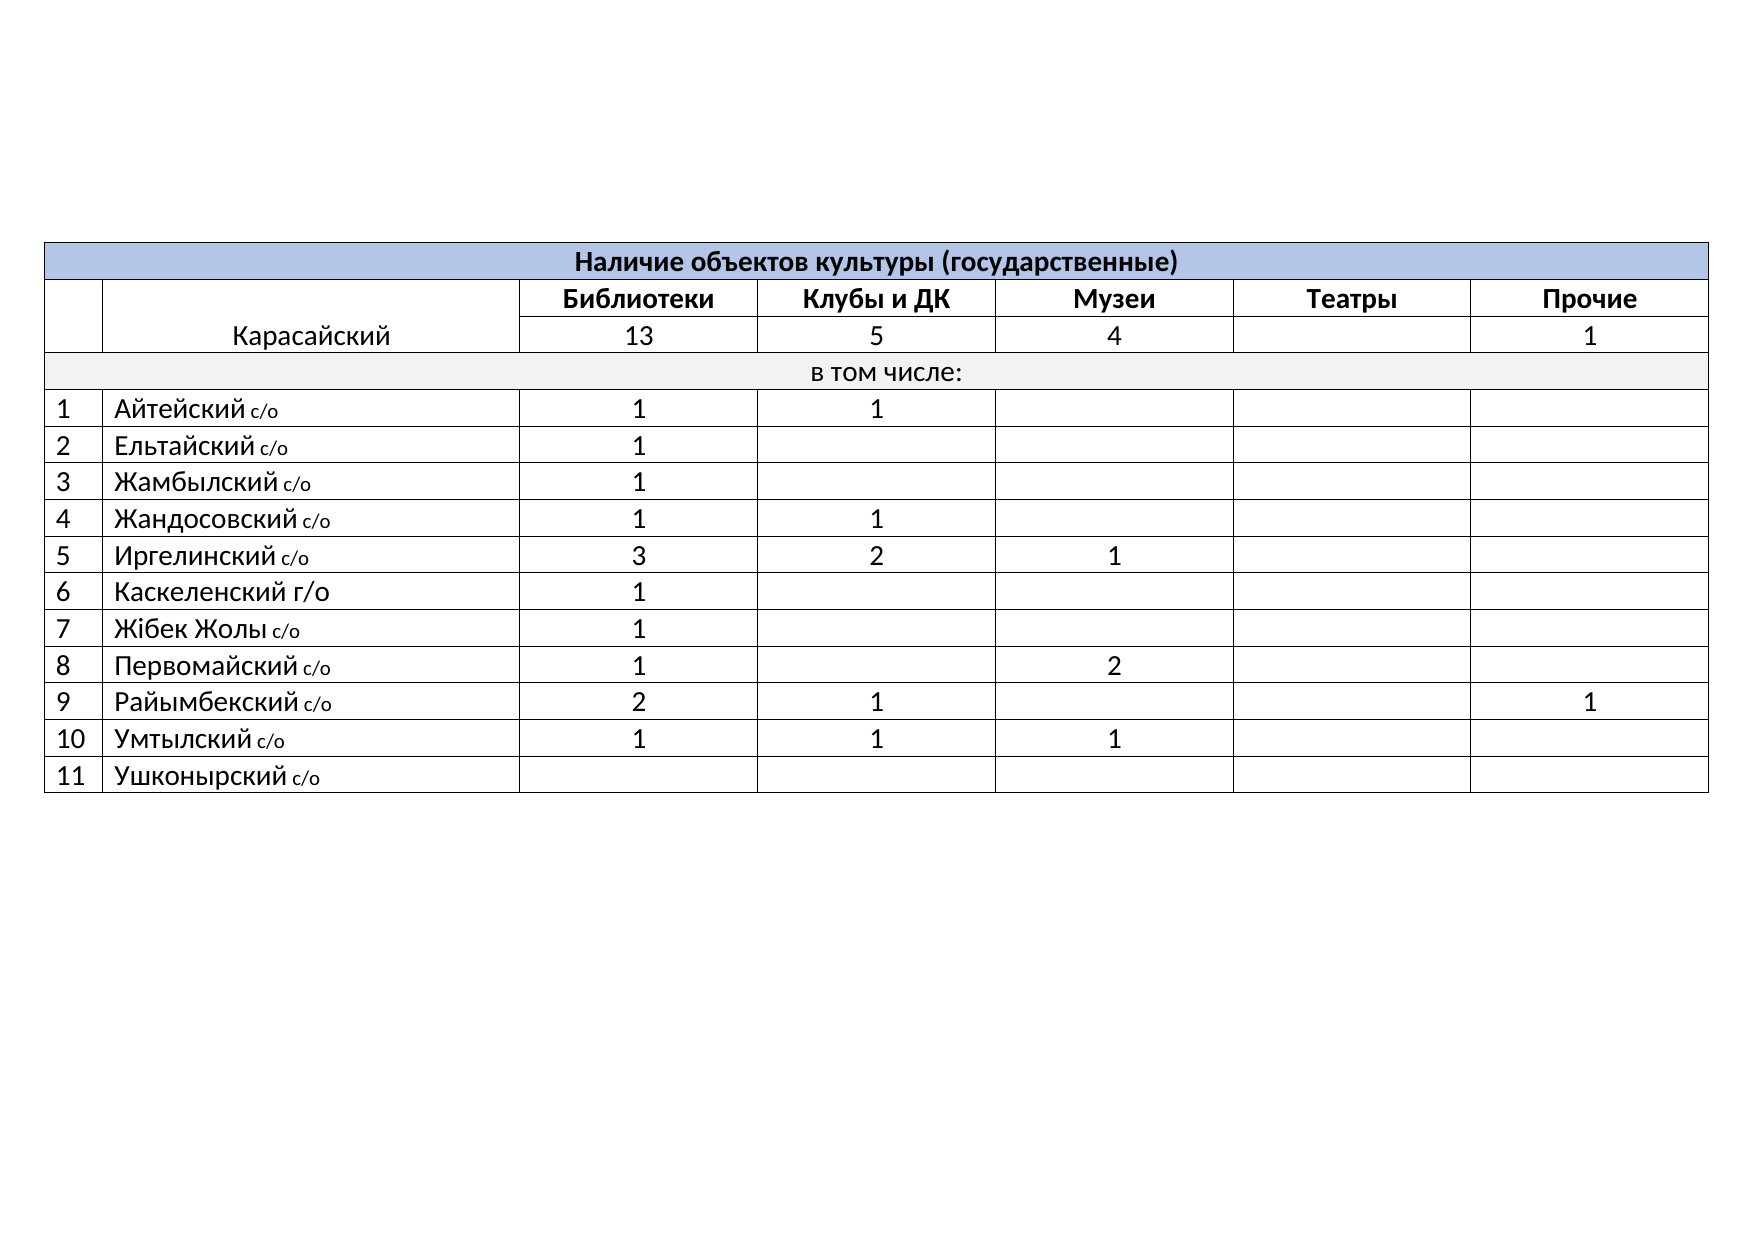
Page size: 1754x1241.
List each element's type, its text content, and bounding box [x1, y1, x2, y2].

table_cell [996, 573, 1233, 609]
table_cell [758, 463, 995, 499]
table_cell [1471, 427, 1708, 462]
table_cell 4 [996, 317, 1233, 352]
table_cell Каскеленский г/о [103, 573, 519, 609]
table_cell 1 [758, 683, 995, 719]
table_cell Айтейский с/о [103, 390, 519, 426]
table_cell 1 [520, 390, 757, 426]
table_cell [1234, 757, 1470, 792]
table_cell [1234, 647, 1470, 682]
table_cell [1234, 683, 1470, 719]
table_cell [1471, 500, 1708, 536]
table_cell [1234, 500, 1470, 536]
table_cell 1 [758, 390, 995, 426]
table_cell 1 [1471, 317, 1708, 352]
table_cell [1471, 610, 1708, 646]
table_cell [1471, 757, 1708, 792]
table_cell [996, 757, 1233, 792]
table_cell [1471, 463, 1708, 499]
table_cell Жамбылский с/о [103, 463, 519, 499]
table_cell 1 [520, 463, 757, 499]
table_cell [996, 463, 1233, 499]
table_cell 1 [520, 720, 757, 756]
table_cell 9 [45, 683, 102, 719]
table_cell Прочие [1471, 280, 1708, 316]
table_cell 11 [45, 757, 102, 792]
table_cell Иргелинский с/о [103, 537, 519, 572]
table_cell 8 [45, 647, 102, 682]
table_cell Ушконырский с/о [103, 757, 519, 792]
table_cell [996, 683, 1233, 719]
table_cell [520, 757, 757, 792]
table_cell Музеи [996, 280, 1233, 316]
table_cell [1234, 317, 1470, 352]
table_cell 1 [1471, 683, 1708, 719]
table_cell 2 [996, 647, 1233, 682]
table_cell [1234, 720, 1470, 756]
table_cell Клубы и ДК [758, 280, 995, 316]
table_cell 6 [45, 573, 102, 609]
table_cell [996, 427, 1233, 462]
table_cell 10 [45, 720, 102, 756]
table_cell 1 [996, 537, 1233, 572]
table_cell [996, 390, 1233, 426]
table_cell [1234, 463, 1470, 499]
table_cell [1471, 720, 1708, 756]
table_cell Жандосовский с/о [103, 500, 519, 536]
table_cell Умтылский с/о [103, 720, 519, 756]
table_cell Театры [1234, 280, 1470, 316]
table_cell 1 [996, 720, 1233, 756]
table_cell 1 [520, 427, 757, 462]
table_cell 2 [45, 427, 102, 462]
table_cell 1 [520, 573, 757, 609]
table_cell [45, 280, 102, 352]
table_cell [1234, 537, 1470, 572]
table_cell [758, 573, 995, 609]
table_cell 5 [758, 317, 995, 352]
table_cell 13 [520, 317, 757, 352]
table_cell 4 [45, 500, 102, 536]
table_cell [1471, 647, 1708, 682]
table_cell [1234, 427, 1470, 462]
table_cell 7 [45, 610, 102, 646]
table_cell [1234, 573, 1470, 609]
table_cell [758, 647, 995, 682]
table_cell Первомайский с/о [103, 647, 519, 682]
table_cell 2 [520, 683, 757, 719]
table_cell [1234, 610, 1470, 646]
table_cell 3 [520, 537, 757, 572]
table_cell [1471, 390, 1708, 426]
table_cell в том числе: [45, 353, 1708, 389]
table_cell [996, 500, 1233, 536]
table_cell [1234, 390, 1470, 426]
table_cell 3 [45, 463, 102, 499]
table_cell 1 [520, 647, 757, 682]
table_cell 1 [45, 390, 102, 426]
table_cell [1471, 537, 1708, 572]
table_cell [996, 610, 1233, 646]
table_cell Райымбекский с/о [103, 683, 519, 719]
table_cell 1 [520, 610, 757, 646]
table_header Наличие объектов культуры (государственные) [45, 243, 1708, 279]
table_cell Жібек Жолы с/о [103, 610, 519, 646]
table_cell 5 [45, 537, 102, 572]
table_cell Карасайский [103, 280, 519, 352]
table_cell Библиотеки [520, 280, 757, 316]
table_cell 1 [758, 500, 995, 536]
table_cell [758, 427, 995, 462]
table_cell 1 [758, 720, 995, 756]
table_cell 1 [520, 500, 757, 536]
table_cell [758, 757, 995, 792]
table_cell [758, 610, 995, 646]
table_cell [1471, 573, 1708, 609]
table_cell 2 [758, 537, 995, 572]
table_cell Ельтайский с/о [103, 427, 519, 462]
